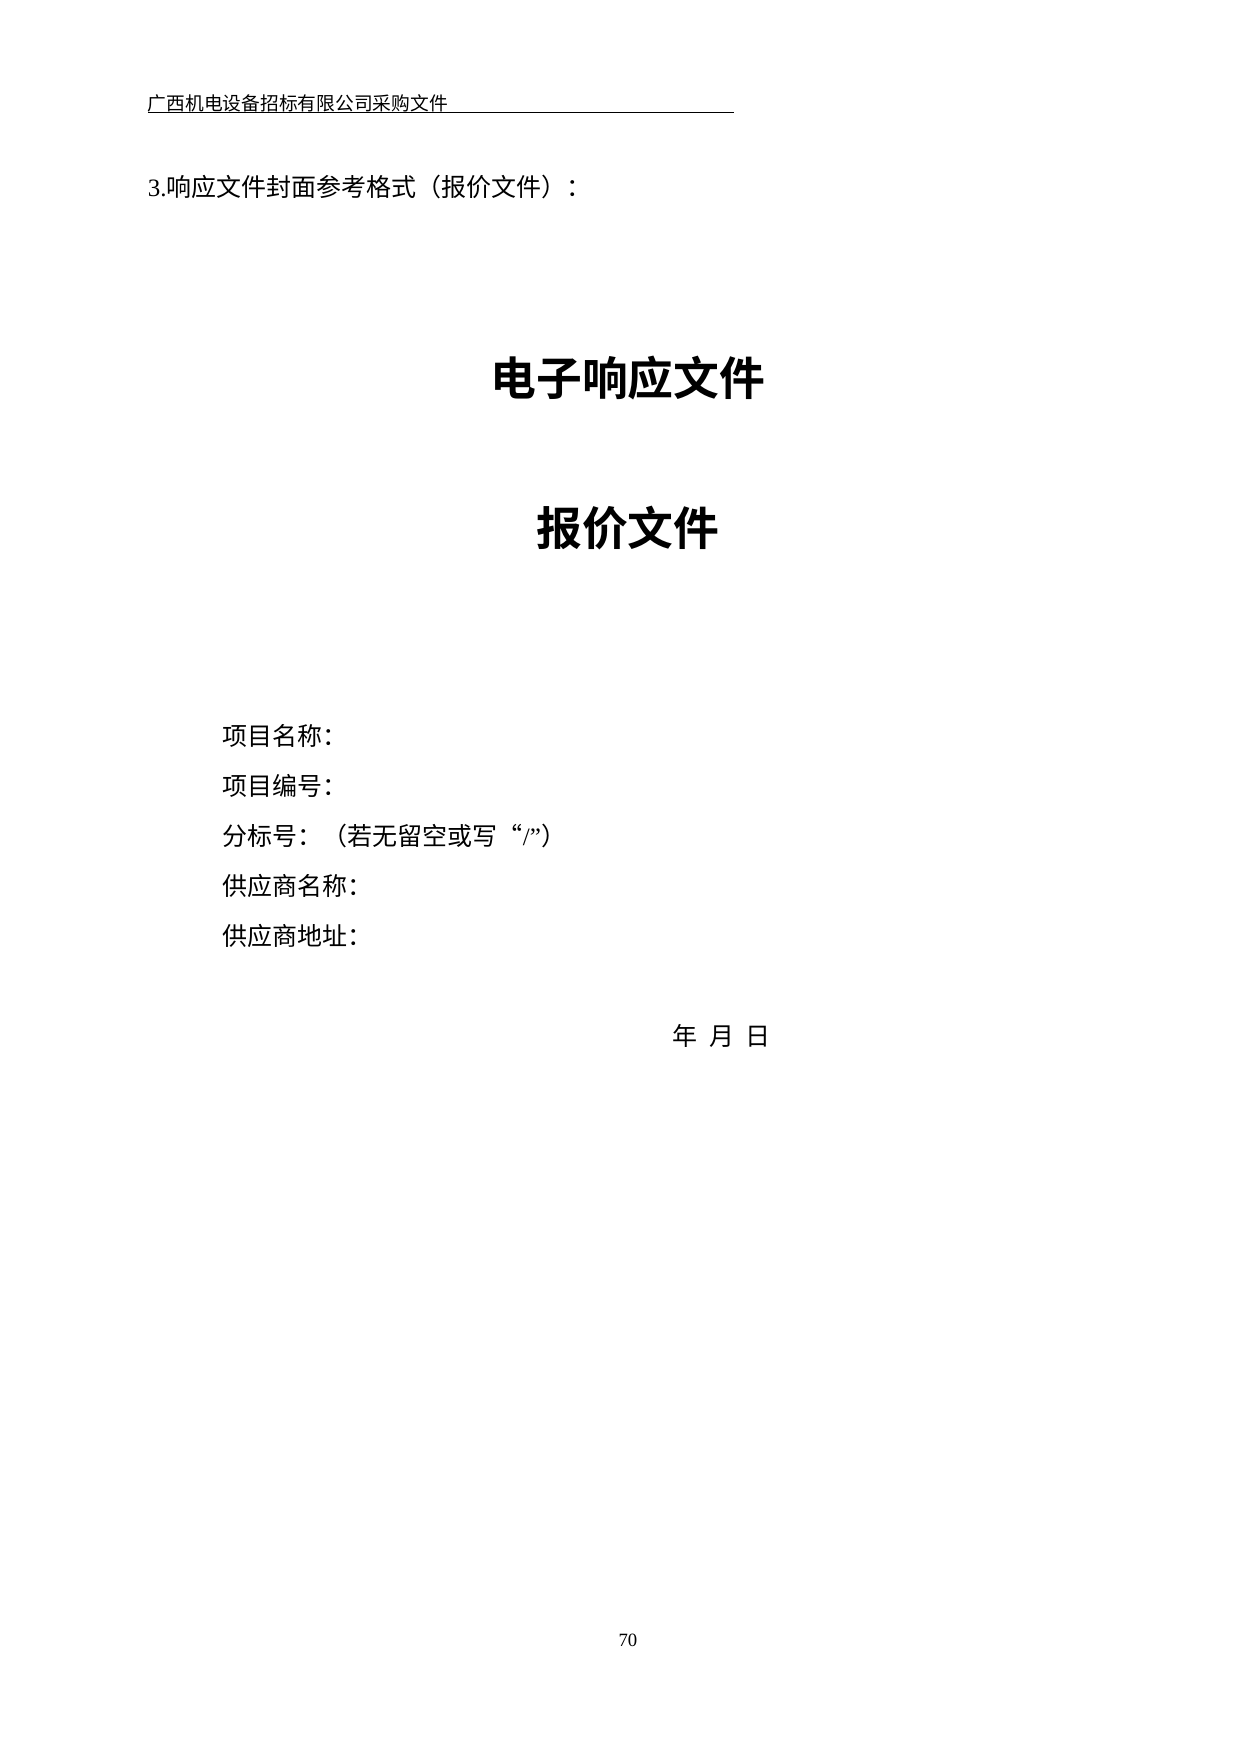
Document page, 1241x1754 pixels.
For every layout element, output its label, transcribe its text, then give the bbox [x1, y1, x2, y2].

text 年 月 日 [148, 1015, 1107, 1053]
text 项目名称： [148, 715, 1107, 753]
text 供应商名称： [148, 865, 1107, 903]
text 项目编号： [148, 765, 1107, 803]
text 3.响应文件封面参考格式（报价文件）： [148, 160, 1107, 206]
text 电子响应文件 [148, 365, 1107, 403]
text 报价文件 [148, 515, 1107, 553]
text 供应商地址： [148, 915, 1107, 953]
text 分标号：（若无留空或写“/”） [148, 815, 1107, 853]
